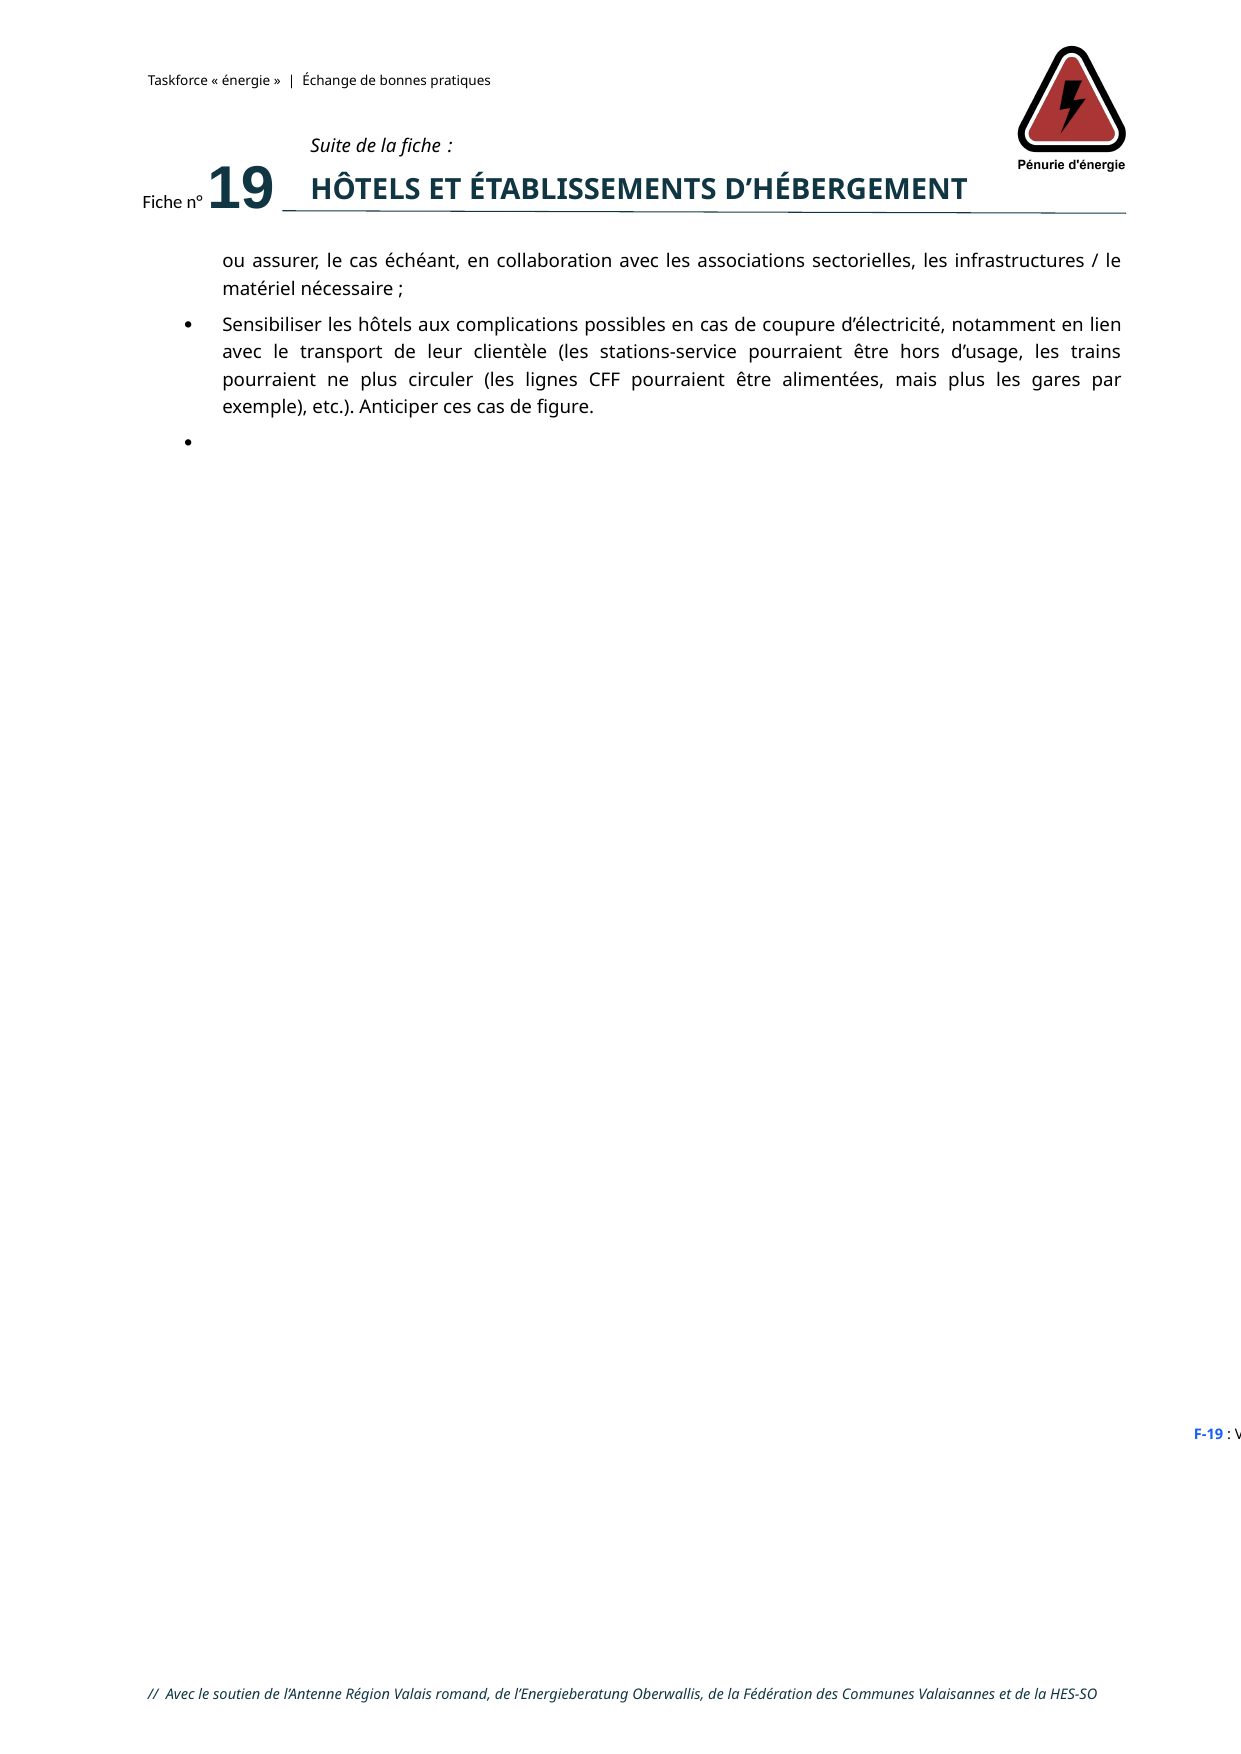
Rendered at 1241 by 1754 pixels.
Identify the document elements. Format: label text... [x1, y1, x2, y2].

list Sensibiliser les hôtels aux complications possibles en cas de coupure d’électricité, notamment en lien avec le transport de leur clientèle (les stations-service pourraient être hors d’usage, les trains pourraient ne plus circuler (les lignes CFF pourraient être alimentées, mais plus les gares par exemple), etc.). Anticiper ces cas de figure. [185, 311, 1122, 419]
picture [1005, 40, 1132, 179]
